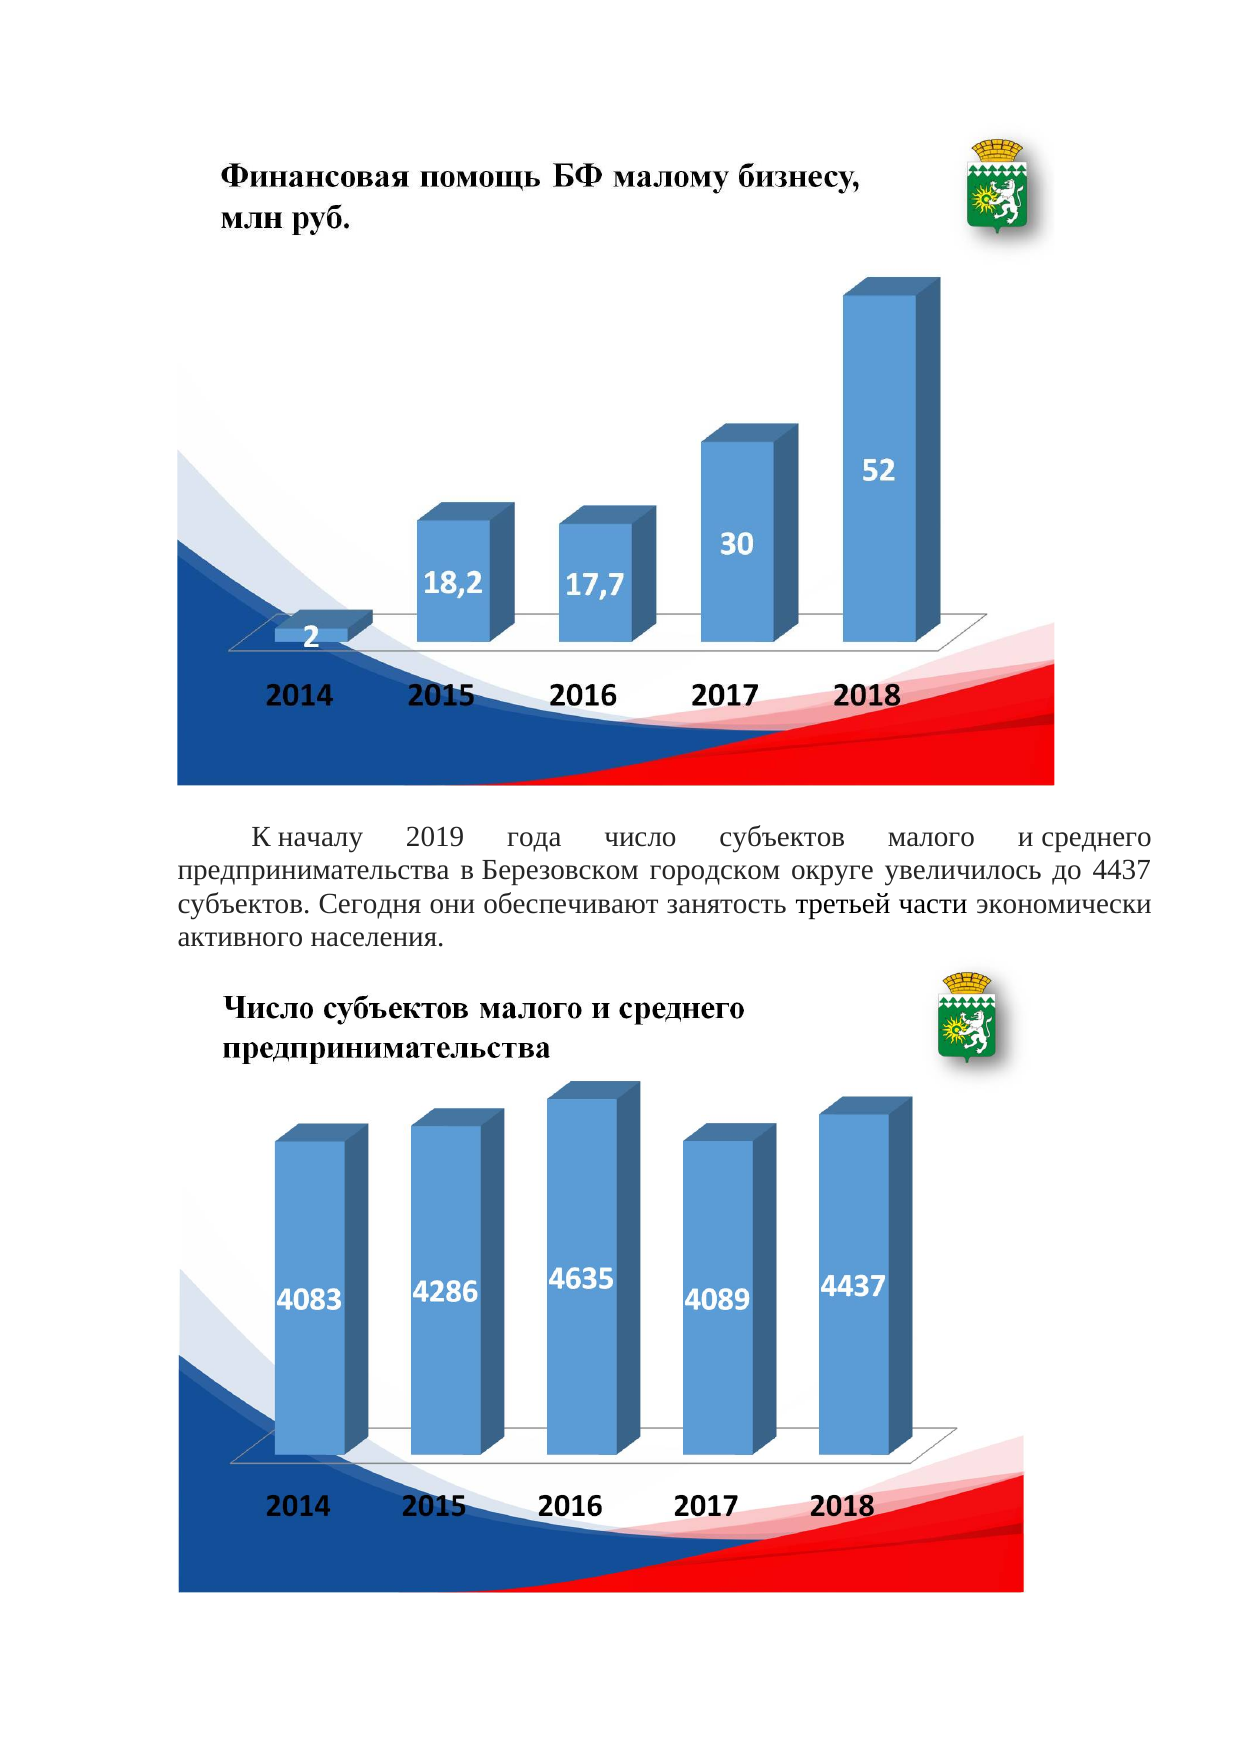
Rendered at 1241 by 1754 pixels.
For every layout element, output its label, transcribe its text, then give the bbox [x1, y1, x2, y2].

picture [177, 118, 1055, 786]
text К началу 2019 года число субъектов малого и среднего предпринимательства в Березовском городском округе увеличилось до 4437 субъектов. Сегодня они обеспечивают занятость третьей части экономически активного населения. [177, 785, 1152, 953]
picture [177, 953, 1046, 1593]
